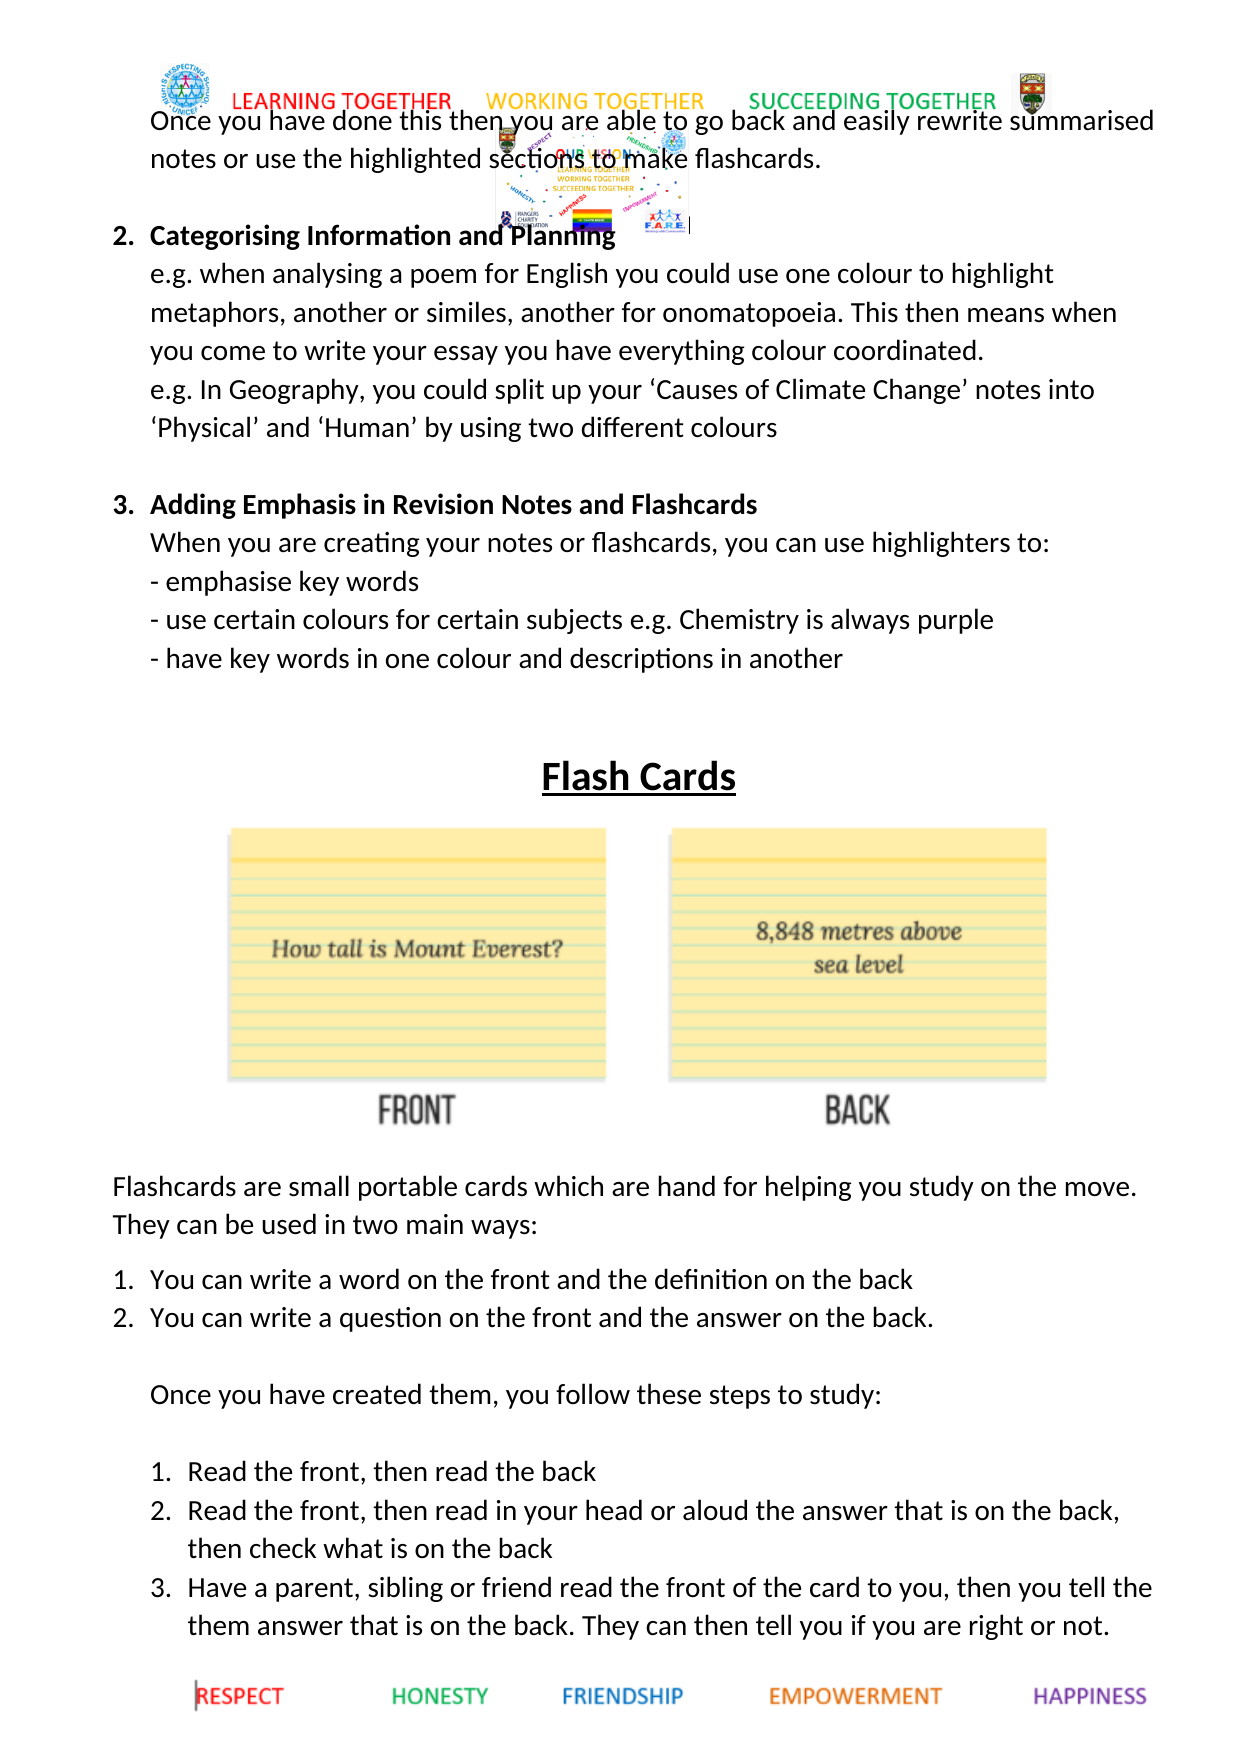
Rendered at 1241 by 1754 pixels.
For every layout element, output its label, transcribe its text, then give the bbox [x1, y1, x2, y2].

picture [145, 45, 1087, 160]
picture [222, 821, 1056, 1130]
text Flash Cards [112, 750, 1165, 801]
list You can write a question on the front and the answer on the back. [112, 1299, 1165, 1335]
list Once you have created them, you follow these steps to study: [150, 1376, 1165, 1412]
list Read the front, then read in your head or aloud the answer that is on the back, then check what is on the back [150, 1492, 1165, 1566]
list e.g. when analysing a poem for English you could use one colour to highlight metaphors, another or similes, another for onomatopoeia. This then means when you come to write your essay you have everything colour coordinated. [150, 256, 1165, 368]
list Have a parent, sibling or friend read the front of the card to you, then you tell the them answer that is on the back. They can then tell you if you are right or not. [150, 1569, 1165, 1643]
list You can write a word on the front and the definition on the back [112, 1261, 1165, 1297]
list Categorising Information and Planning [112, 217, 1165, 253]
text Flashcards are small portable cards which are hand for helping you study on the move. They can be used in two main ways: [112, 1168, 1165, 1242]
list - have key words in one colour and descriptions in another [150, 640, 1165, 676]
list e.g. In Geography, you could split up your ‘Causes of Climate Change’ notes into ‘Physical’ and ‘Human’ by using two different colours [150, 371, 1165, 445]
list Read the front, then read the back [150, 1453, 1165, 1489]
picture [75, 1652, 1173, 1724]
list - emphasise key words [150, 563, 1165, 599]
list - use certain colours for certain subjects e.g. Chemistry is always purple [150, 601, 1165, 637]
picture [491, 176, 696, 217]
list Adding Emphasis in Revision Notes and Flashcards [112, 486, 1165, 522]
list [150, 102, 1165, 176]
list When you are creating your notes or flashcards, you can use highlighters to: [150, 524, 1165, 560]
